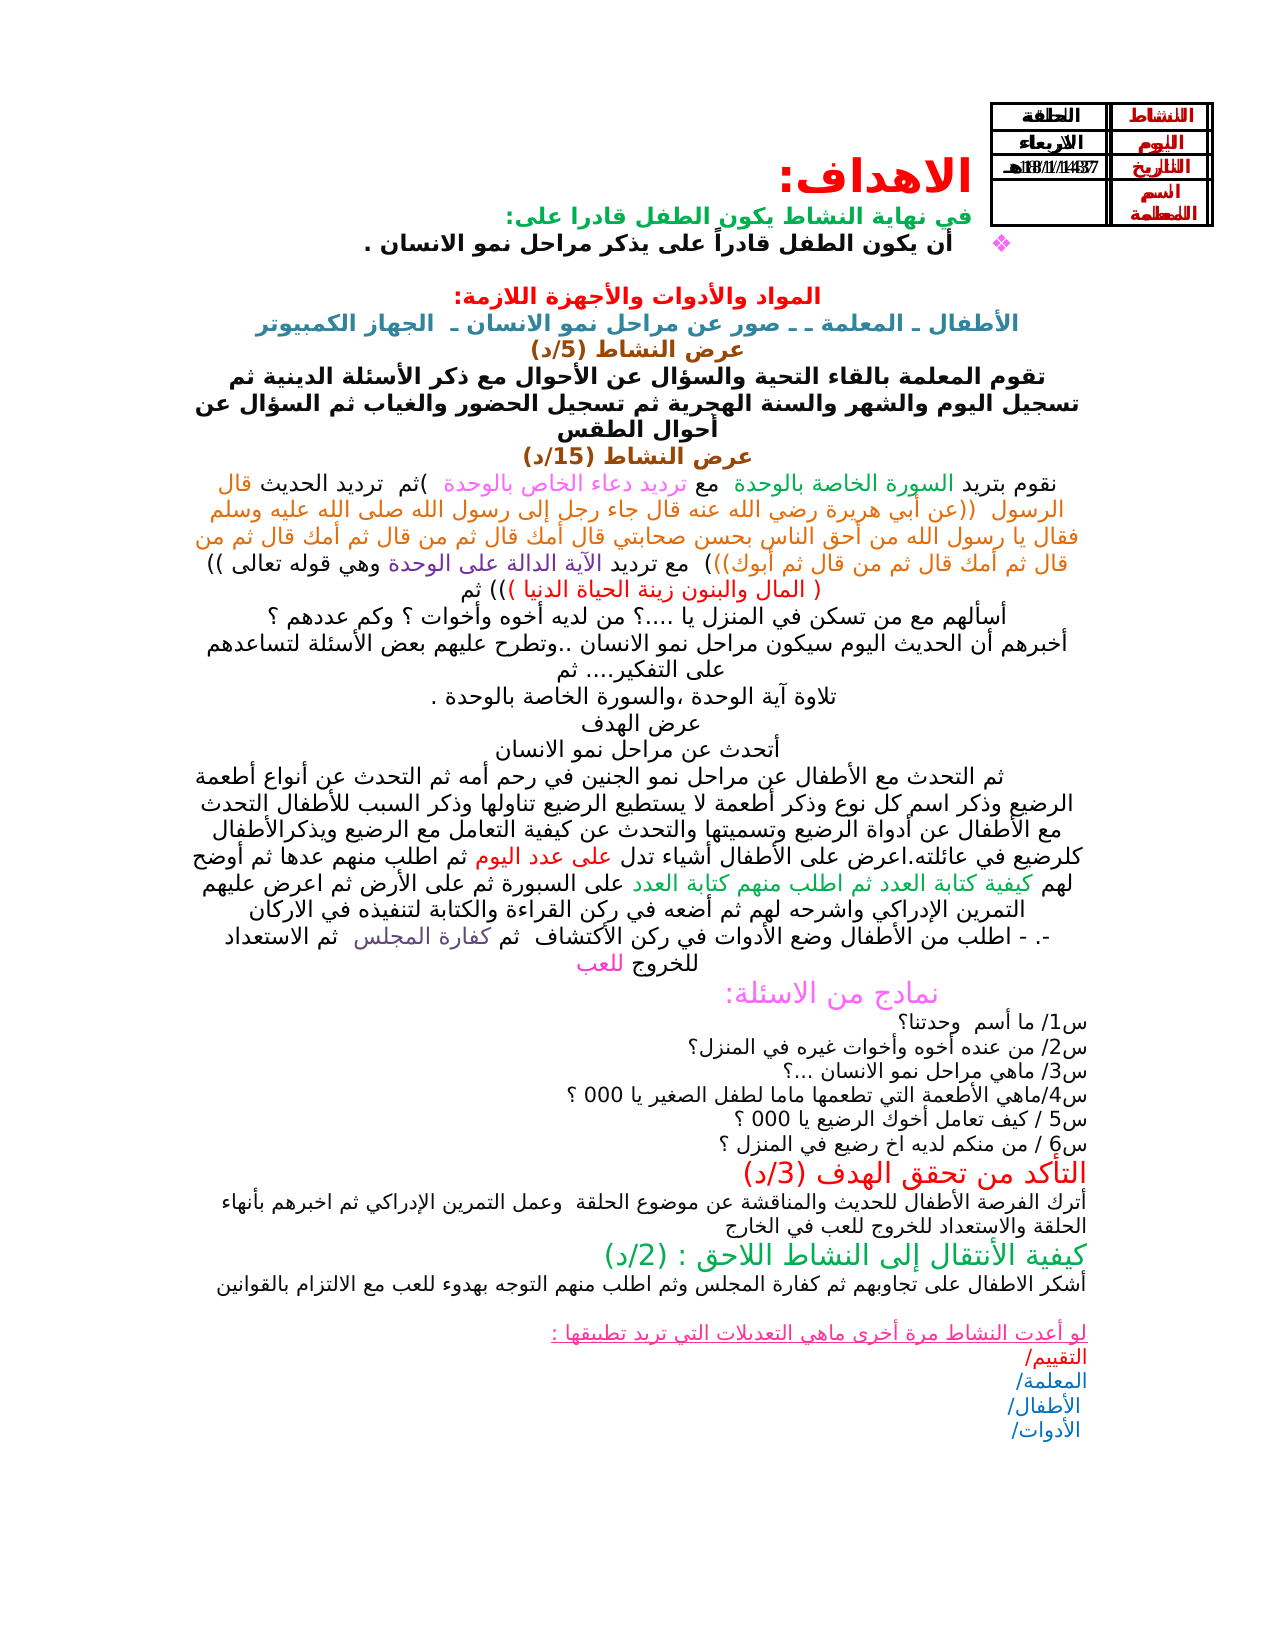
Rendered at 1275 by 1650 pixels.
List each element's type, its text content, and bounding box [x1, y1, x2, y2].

text س2/ من عنده أخوه وأخوات غيره في المنزل؟ [187, 1035, 1087, 1059]
text التأكد من تحقق الهدف (3/د) [187, 1156, 1087, 1190]
table_cell التاريخ [1108, 156, 1206, 178]
table_cell [993, 181, 1105, 224]
table_cell الاربعاء [993, 132, 1105, 153]
text س6 / من منكم لديه اخ رضيع في المنزل ؟ [187, 1132, 1087, 1156]
text نقوم بتريد السورة الخاصة بالوحدة مع ترديد دعاء الخاص بالوحدة )ثم ترديد الحديث قال الرسول ((عن أبي هريرة رضي الله عنه قال جاء رجل إلى رسول الله صلى الله عليه وسلم فقال يا رسول الله من أحق الناس بحسن صحابتي قال أمك قال ثم من قال ثم أمك قال ثم من قال ثم أمك قال ثم من قال ثم أبوك))) مع ترديد الآية الدالة على الوحدة وهي قوله تعالى )) ( المال والبنون زينة الحياة الدنيا ))) ثم [187, 470, 1087, 603]
text التقييم/ [187, 1345, 1087, 1369]
table_cell 18/1/1437هـ [993, 156, 1105, 178]
text المواد والأدوات والأجهزة اللازمة: [187, 283, 1087, 310]
text س5 / كيف تعامل أخوك الرضيع يا 000 ؟ [187, 1107, 1087, 1132]
text أتحدث عن مراحل نمو الانسان [187, 736, 1087, 763]
table_cell اسم المعلمة [1108, 181, 1206, 224]
text الأدوات/ [187, 1418, 1087, 1442]
text  ثم التحدث مع الأطفال عن مراحل نمو الجنين في رحم أمه ثم التحدث عن أنواع أطعمة الرضيع وذكر اسم كل نوع وذكر أطعمة لا يستطيع الرضيع تناولها وذكر السبب للأطفال التحدث مع الأطفال عن أدواة الرضيع وتسميتها والتحدث عن كيفية التعامل مع الرضيع ويذكرالأطفال كلرضيع في عائلته.اعرض على الأطفال أشياء تدل على عدد اليوم ثم اطلب منهم عدها ثم أوضح لهم كيفية كتابة العدد ثم اطلب منهم كتابة العدد على السبورة ثم على الأرض ثم اعرض عليهم التمرين الإدراكي واشرحه لهم ثم أضعه في ركن القراءة والكتابة لتنفيذه في الاركان [187, 763, 1087, 923]
text تقوم المعلمة بالقاء التحية والسؤال عن الأحوال مع ذكر الأسئلة الدينية ثم تسجيل اليوم والشهر والسنة الهجرية ثم تسجيل الحضور والغياب ثم السؤال عن أحوال الطقس [187, 363, 1087, 443]
text عرض النشاط (15/د) [187, 443, 1087, 470]
text أسألهم مع من تسكن في المنزل يا ....؟ من لديه أخوه وأخوات ؟ وكم عددهم ؟ [187, 603, 1087, 630]
text عرض النشاط (5/د) [187, 336, 1087, 363]
text س4/ماهي الأطعمة التي تطعمها ماما لطفل الصغير يا 000 ؟ [187, 1083, 1087, 1107]
text س1/ ما أسم وحدتنا؟ [187, 1010, 1087, 1035]
text الأطفال ـ المعلمة ـ ـ صور عن مراحل نمو الانسان ـ الجهاز الكمبيوتر [187, 310, 1087, 336]
table_header النشاط [1108, 105, 1206, 128]
list أن يكون الطفل قادراً على يذكر مراحل نمو الانسان . [187, 230, 991, 257]
text تلاوة آية الوحدة ،والسورة الخاصة بالوحدة . [187, 683, 1087, 710]
text نمادج من الاسئلة: [187, 976, 1087, 1010]
text في نهاية النشاط يكون الطفل قادرا على: [187, 203, 1087, 230]
table_cell اليوم [1108, 132, 1206, 153]
text أخبرهم أن الحديث اليوم سيكون مراحل نمو الانسان ..وتطرح عليهم بعض الأسئلة لتساعدهم على التفكير.... ثم [187, 630, 1087, 683]
table_header الحلقة [993, 105, 1105, 128]
text الأطفال/ [187, 1394, 1087, 1418]
text عرض الهدف [187, 710, 1087, 736]
text أشكر الاطفال على تجاوبهم ثم كفارة المجلس وثم اطلب منهم التوجه بهدوء للعب مع الالتزام بالقوانين [187, 1272, 1087, 1297]
text الاهداف: [187, 150, 990, 203]
text كيفية الأنتقال إلى النشاط اللاحق : (2/د) [187, 1238, 1087, 1272]
text لو أعدت النشاط مرة أخرى ماهي التعديلات التي تريد تطبيقها : [187, 1321, 1087, 1345]
text -. - اطلب من الأطفال وضع الأدوات في ركن الأكتشاف ثم كفارة المجلس ثم الاستعداد للخروج للعب [187, 923, 1087, 976]
text س3/ ماهي مراحل نمو الانسان ...؟ [187, 1059, 1087, 1083]
text المعلمة/ [187, 1369, 1087, 1394]
text أترك الفرصة الأطفال للحديث والمناقشة عن موضوع الحلقة وعمل التمرين الإدراكي ثم اخبرهم بأنهاء الحلقة والاستعداد للخروج للعب في الخارج [187, 1190, 1087, 1238]
